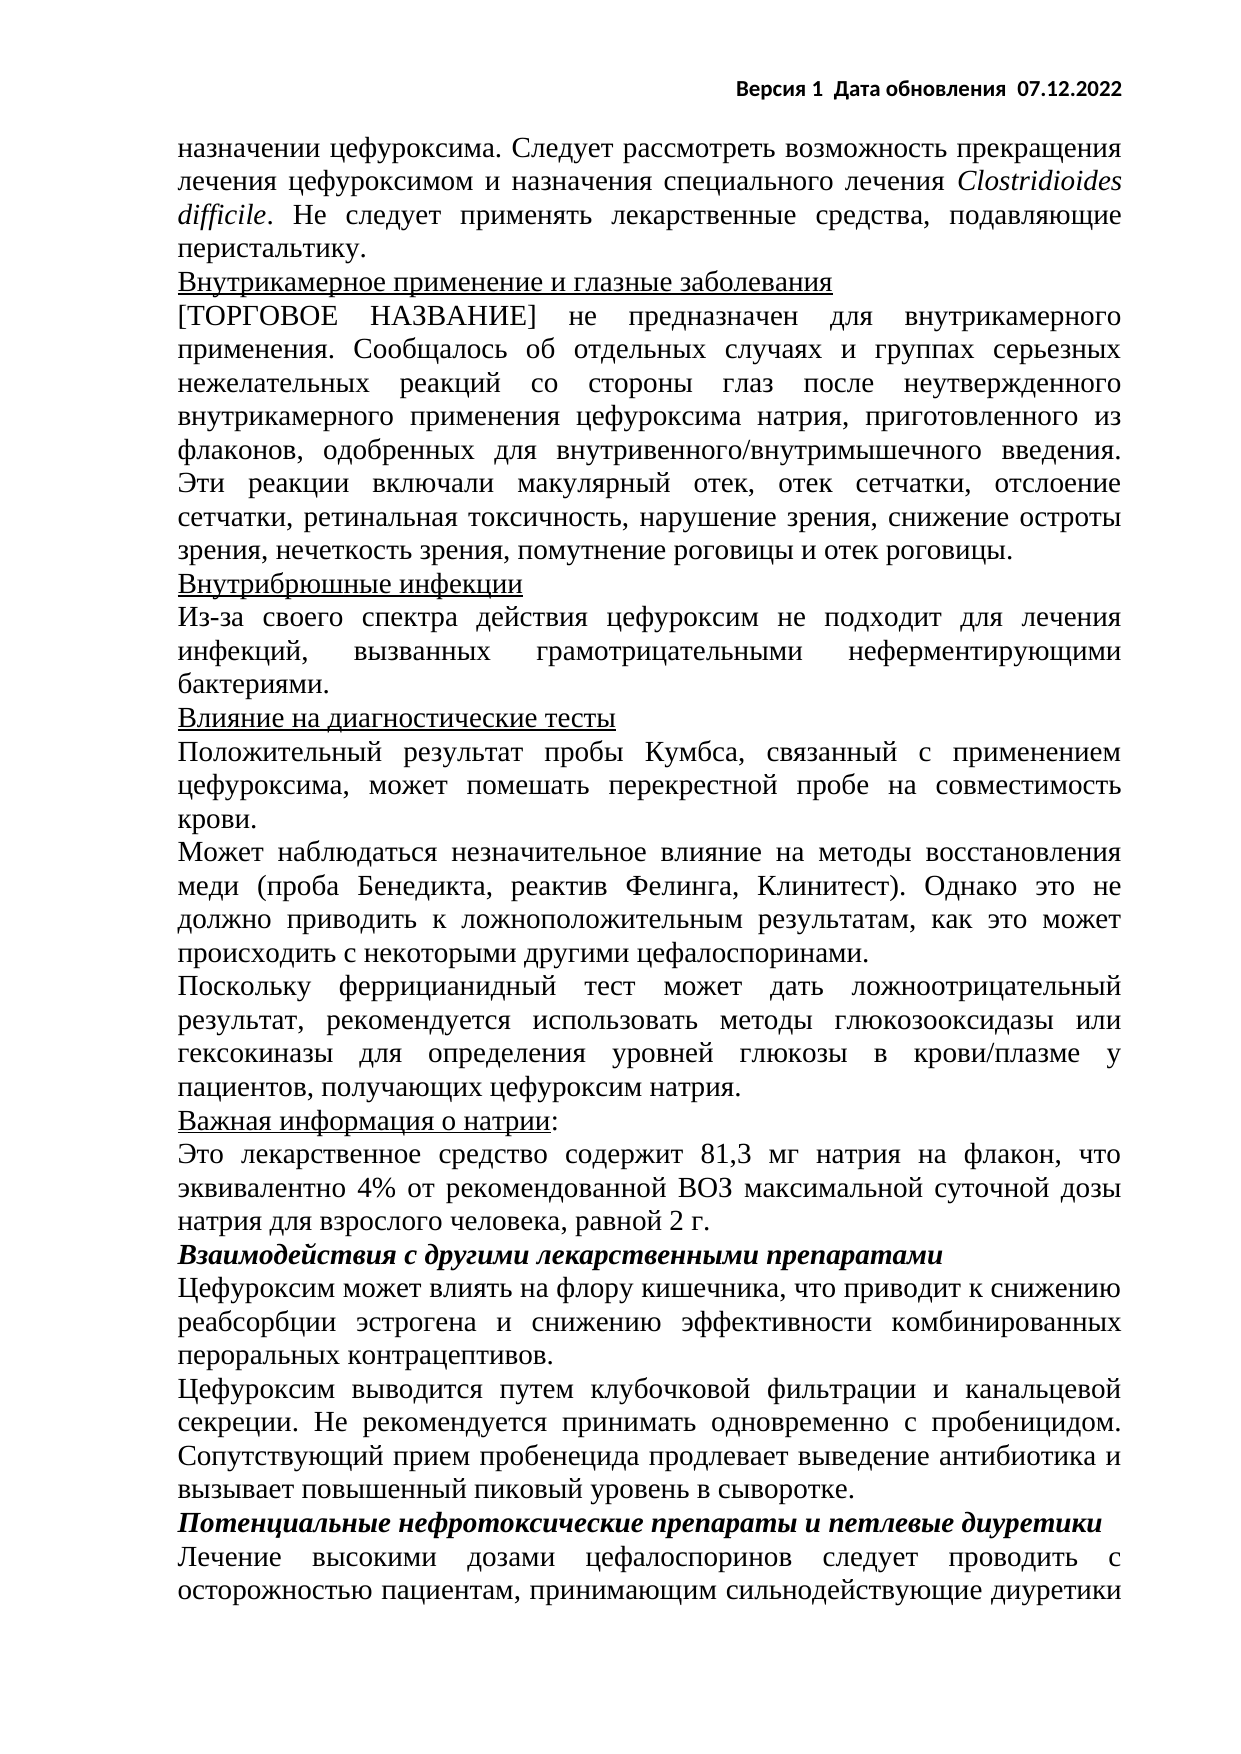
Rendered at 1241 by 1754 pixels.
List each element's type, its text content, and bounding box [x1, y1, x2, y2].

text Потенциальные нефротоксические препараты и петлевые диуретики [177, 1505, 1122, 1539]
text Внутрибрюшные инфекции [177, 566, 1122, 599]
text Влияние на диагностические тесты [177, 700, 1122, 734]
text Цефуроксим может влиять на флору кишечника, что приводит к снижению реабсорбции эстрогена и снижению эффективности комбинированных пероральных контрацептивов. [177, 1270, 1122, 1371]
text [177, 130, 1122, 264]
text Из-за своего спектра действия цефуроксим не подходит для лечения инфекций, вызванных грамотрицательными неферментирующими бактериями. [177, 599, 1122, 700]
text Положительный результат пробы Кумбса, связанный с применением цефуроксима, может помешать перекрестной пробе на совместимость крови. [177, 734, 1122, 834]
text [177, 1539, 1122, 1606]
text Может наблюдаться незначительное влияние на методы восстановления меди (проба Бенедикта, реактив Фелинга, Клинитест). Однако это не должно приводить к ложноположительным результатам, как это может происходить с некоторыми другими цефалоспоринами. [177, 834, 1122, 968]
text Поскольку феррицианидный тест может дать ложноотрицательный результат, рекомендуется использовать методы глюкозооксидазы или гексокиназы для определения уровней глюкозы в крови/плазме у пациентов, получающих цефуроксим натрия. [177, 968, 1122, 1103]
text Внутрикамерное применение и глазные заболевания [177, 264, 1122, 298]
text Важная информация о натрии: [177, 1103, 1122, 1136]
text [ТОРГОВОЕ НАЗВАНИЕ] не предназначен для внутрикамерного применения. Сообщалось об отдельных случаях и группах серьезных нежелательных реакций со стороны глаз после неутвержденного внутрикамерного применения цефуроксима натрия, приготовленного из флаконов, одобренных для внутривенного/внутримышечного введения. Эти реакции включали макулярный отек, отек сетчатки, отслоение сетчатки, ретинальная токсичность, нарушение зрения, снижение остроты зрения, нечеткость зрения, помутнение роговицы и отек роговицы. [177, 298, 1122, 566]
text Взаимодействия с другими лекарственными препаратами [177, 1237, 1122, 1270]
text Цефуроксим выводится путем клубочковой фильтрации и канальцевой секреции. Не рекомендуется принимать одновременно с пробеницидом. Сопутствующий прием пробенецида продлевает выведение антибиотика и вызывает повышенный пиковый уровень в сыворотке. [177, 1371, 1122, 1505]
text Это лекарственное средство содержит 81,3 мг натрия на флакон, что эквивалентно 4% от рекомендованной ВОЗ максимальной суточной дозы натрия для взрослого человека, равной 2 г. [177, 1136, 1122, 1237]
